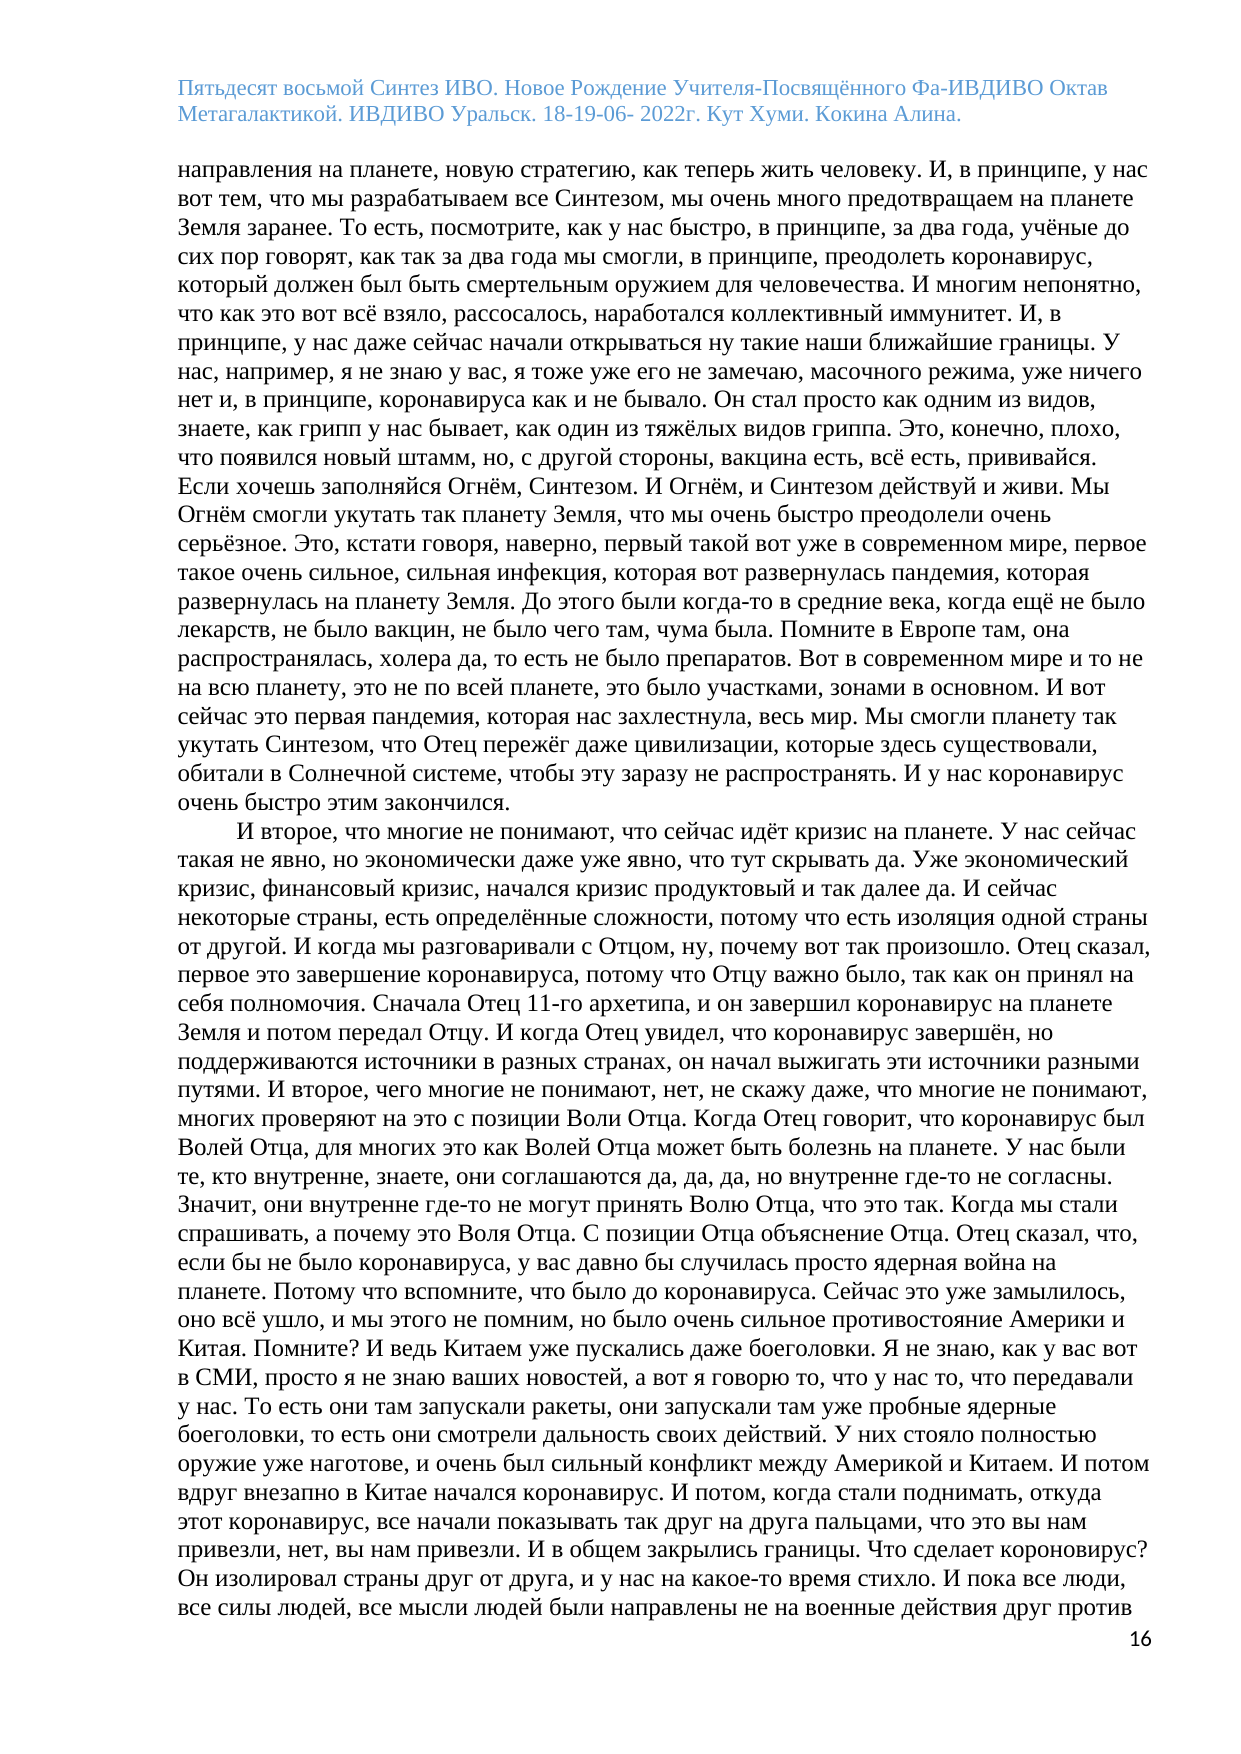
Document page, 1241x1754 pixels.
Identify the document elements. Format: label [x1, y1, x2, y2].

text [177, 154, 1152, 816]
text [177, 816, 1152, 1621]
